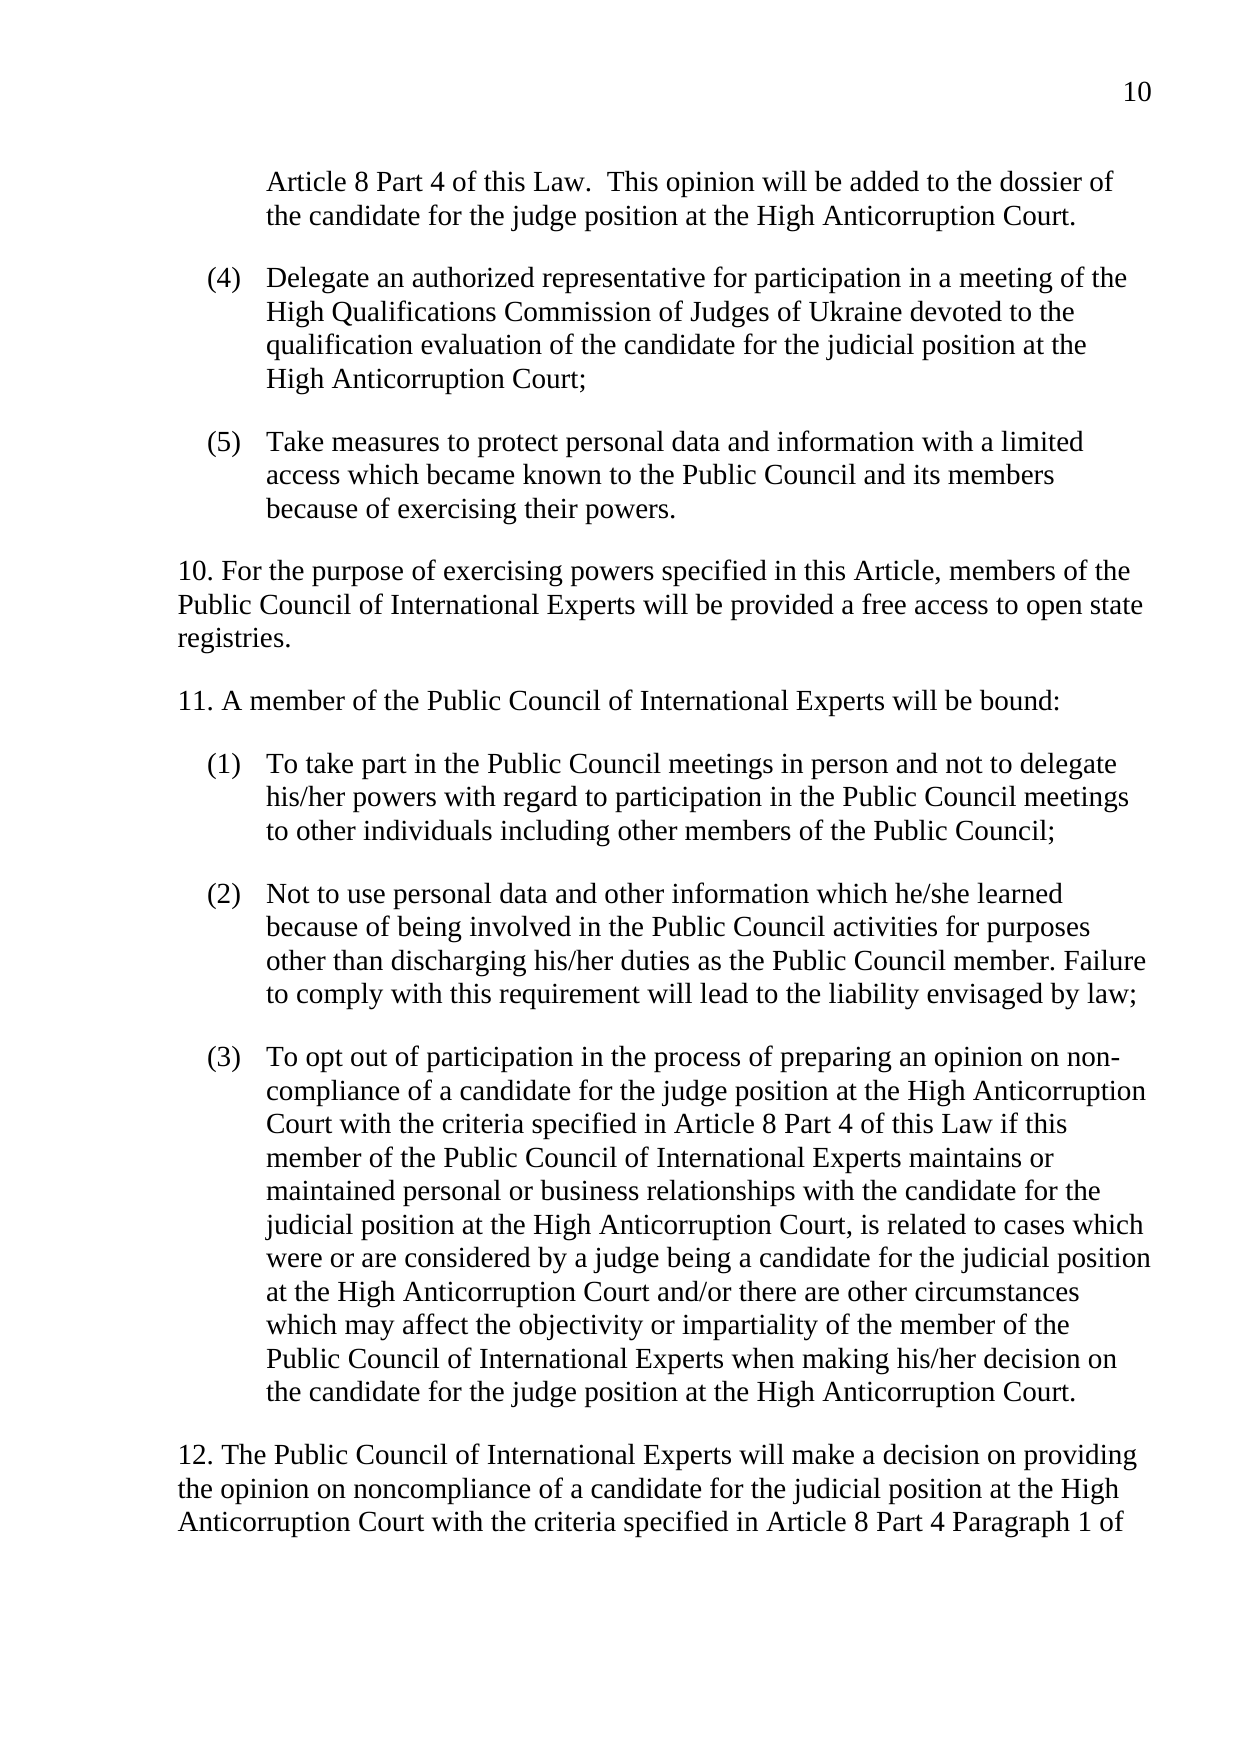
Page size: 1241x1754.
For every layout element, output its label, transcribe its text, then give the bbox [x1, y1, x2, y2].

text 10. For the purpose of exercising powers specified in this Article, members of the Public Council of International Experts will be provided a free access to open state registries. [177, 553, 1152, 654]
text (3) To opt out of participation in the process of preparing an opinion on non-compliance of a candidate for the judge position at the High Anticorruption Court with the criteria specified in Article 8 Part 4 of this Law if this member of the Public Council of International Experts maintains or maintained personal or business relationships with the candidate for the judicial position at the High Anticorruption Court, is related to cases which were or are considered by a judge being a candidate for the judicial position at the High Anticorruption Court and/or there are other circumstances which may affect the objectivity or impartiality of the member of the Public Council of International Experts when making his/her decision on the candidate for the judge position at the High Anticorruption Court. [207, 1039, 1152, 1408]
text (5) Take measures to protect personal data and information with a limited access which became known to the Public Council and its members because of exercising their powers. [207, 424, 1152, 524]
text (2) Not to use personal data and other information which he/she learned because of being involved in the Public Council activities for purposes other than discharging his/her duties as the Public Council member. Failure to comply with this requirement will lead to the liability envisaged by law; [207, 876, 1152, 1010]
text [177, 1437, 1152, 1538]
text (4) Delegate an authorized representative for participation in a meeting of the High Qualifications Commission of Judges of Ukraine devoted to the qualification evaluation of the candidate for the judicial position at the High Anticorruption Court; [207, 260, 1152, 394]
text 11. A member of the Public Council of International Experts will be bound: [177, 683, 1152, 717]
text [207, 164, 1152, 231]
text (1) To take part in the Public Council meetings in person and not to delegate his/her powers with regard to participation in the Public Council meetings to other individuals including other members of the Public Council; [207, 746, 1152, 847]
